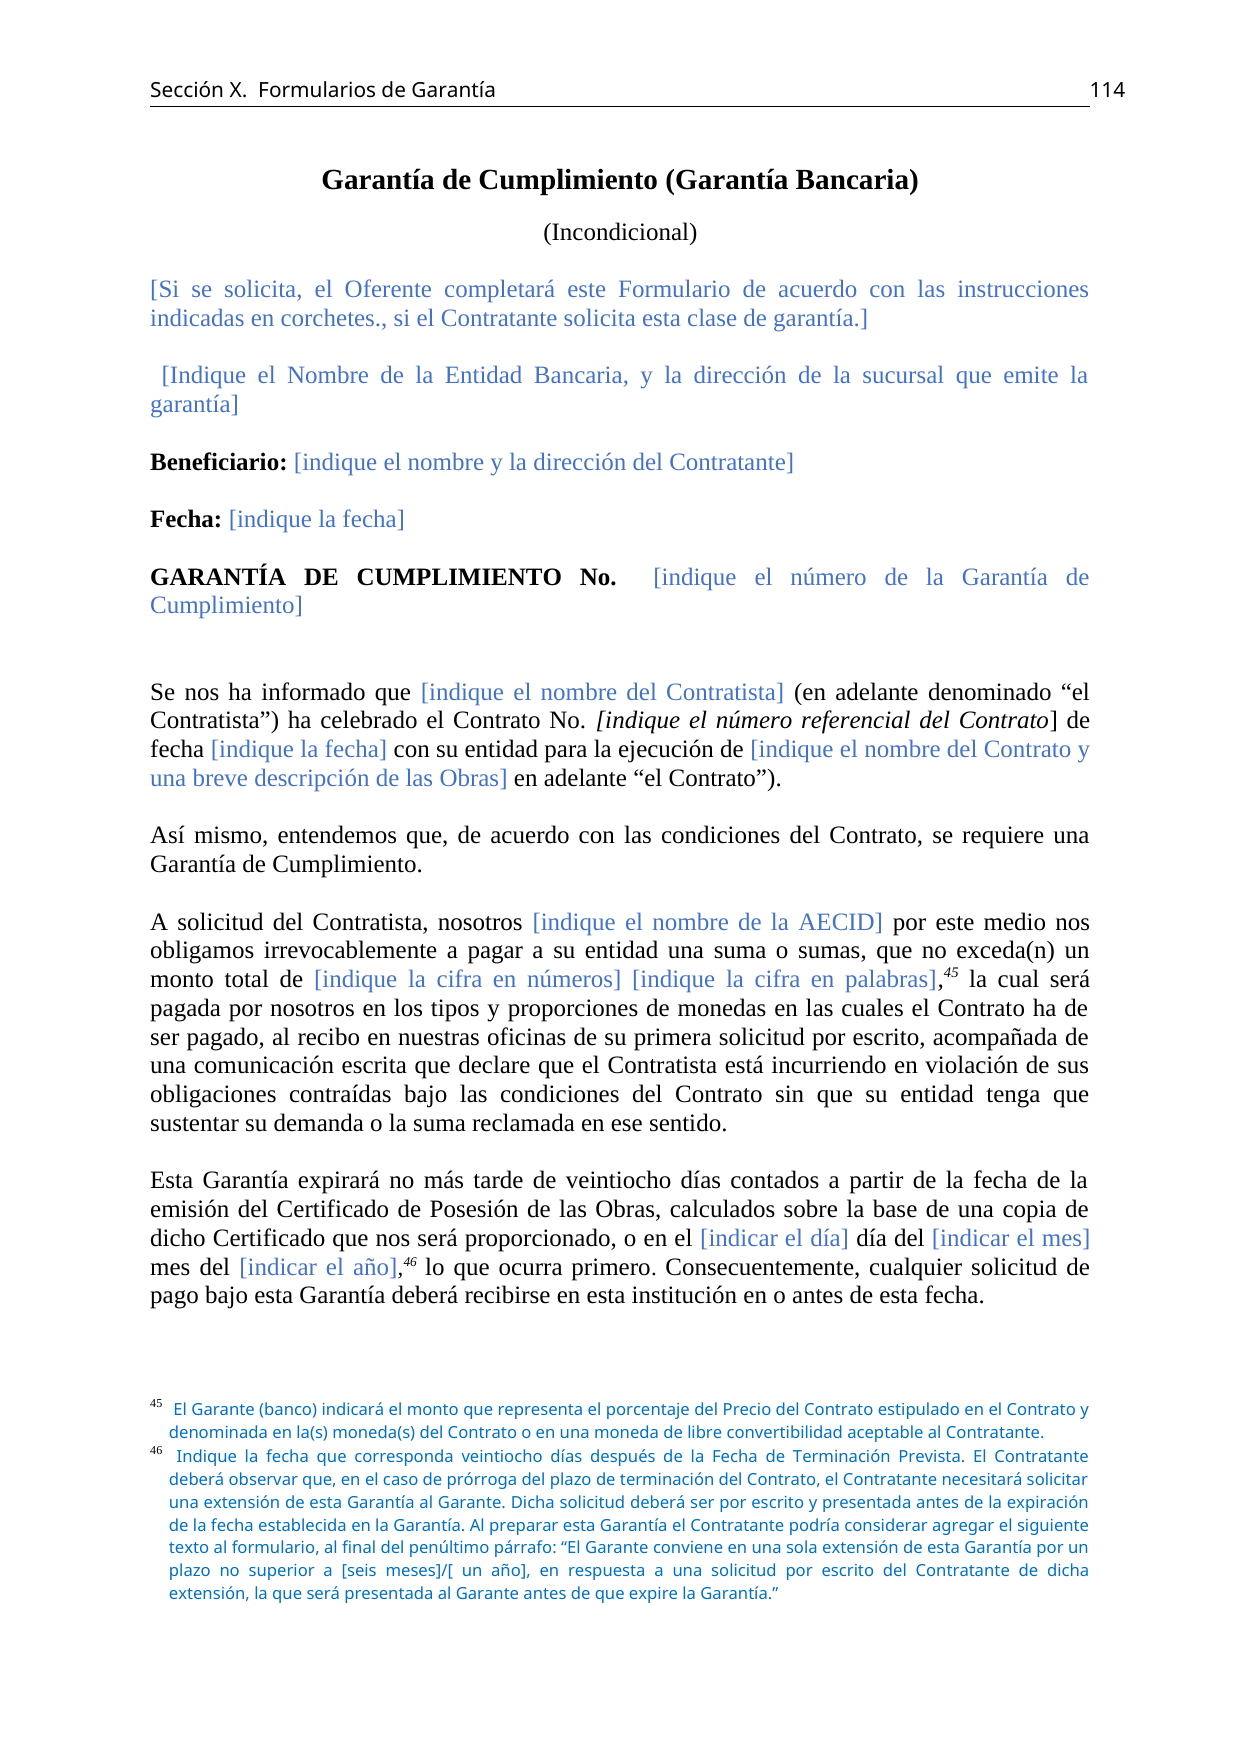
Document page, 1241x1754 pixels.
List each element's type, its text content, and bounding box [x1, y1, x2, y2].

text Fecha: [indique la fecha] [150, 504, 1090, 533]
text [Indique el Nombre de la Entidad Bancaria, y la dirección de la sucursal que emite la garantía] [150, 361, 1090, 418]
text Esta Garantía expirará no más tarde de veintiocho días contados a partir de la fecha de la emisión del Certificado de Posesión de las Obras, calculados sobre la base de una copia de dicho Certificado que nos será proporcionado, o en el [indicar el día] día del [indicar el mes] mes del [indicar el año], lo que ocurra primero. Consecuentemente, cualquier solicitud de pago bajo esta Garantía deberá recibirse en esta institución en o antes de esta fecha. [150, 1166, 1090, 1309]
text Así mismo, entendemos que, de acuerdo con las condiciones del Contrato, se requiere una Garantía de Cumplimiento. [150, 821, 1090, 878]
text Se nos ha informado que [indique el nombre del Contratista] (en adelante denominado “el Contratista”) ha celebrado el Contrato No. [indique el número referencial del Contrato] de fecha [indique la fecha] con su entidad para la ejecución de [indique el nombre del Contrato y una breve descripción de las Obras] en adelante “el Contrato”). [150, 677, 1090, 792]
text Beneficiario: [indique el nombre y la dirección del Contratante] [150, 447, 1090, 476]
text GARANTÍA DE CUMPLIMIENTO No. [indique el número de la Garantía de Cumplimiento] [150, 562, 1090, 619]
text A solicitud del Contratista, nosotros [indique el nombre de la AECID] por este medio nos obligamos irrevocablemente a pagar a su entidad una suma o sumas, que no exceda(n) un monto total de [indique la cifra en números] [indique la cifra en palabras], la cual será pagada por nosotros en los tipos y proporciones de monedas en las cuales el Contrato ha de ser pagado, al recibo en nuestras oficinas de su primera solicitud por escrito, acompañada de una comunicación escrita que declare que el Contratista está incurriendo en violación de sus obligaciones contraídas bajo las condiciones del Contrato sin que su entidad tenga que sustentar su demanda o la suma reclamada en ese sentido. [150, 907, 1090, 1137]
text [Si se solicita, el Oferente completará este Formulario de acuerdo con las instrucciones indicadas en corchetes., si el Contratante solicita esta clase de garantía.] [150, 274, 1090, 332]
text Garantía de Cumplimiento (Garantía Bancaria) [150, 162, 1090, 196]
text (Incondicional) [150, 217, 1090, 246]
